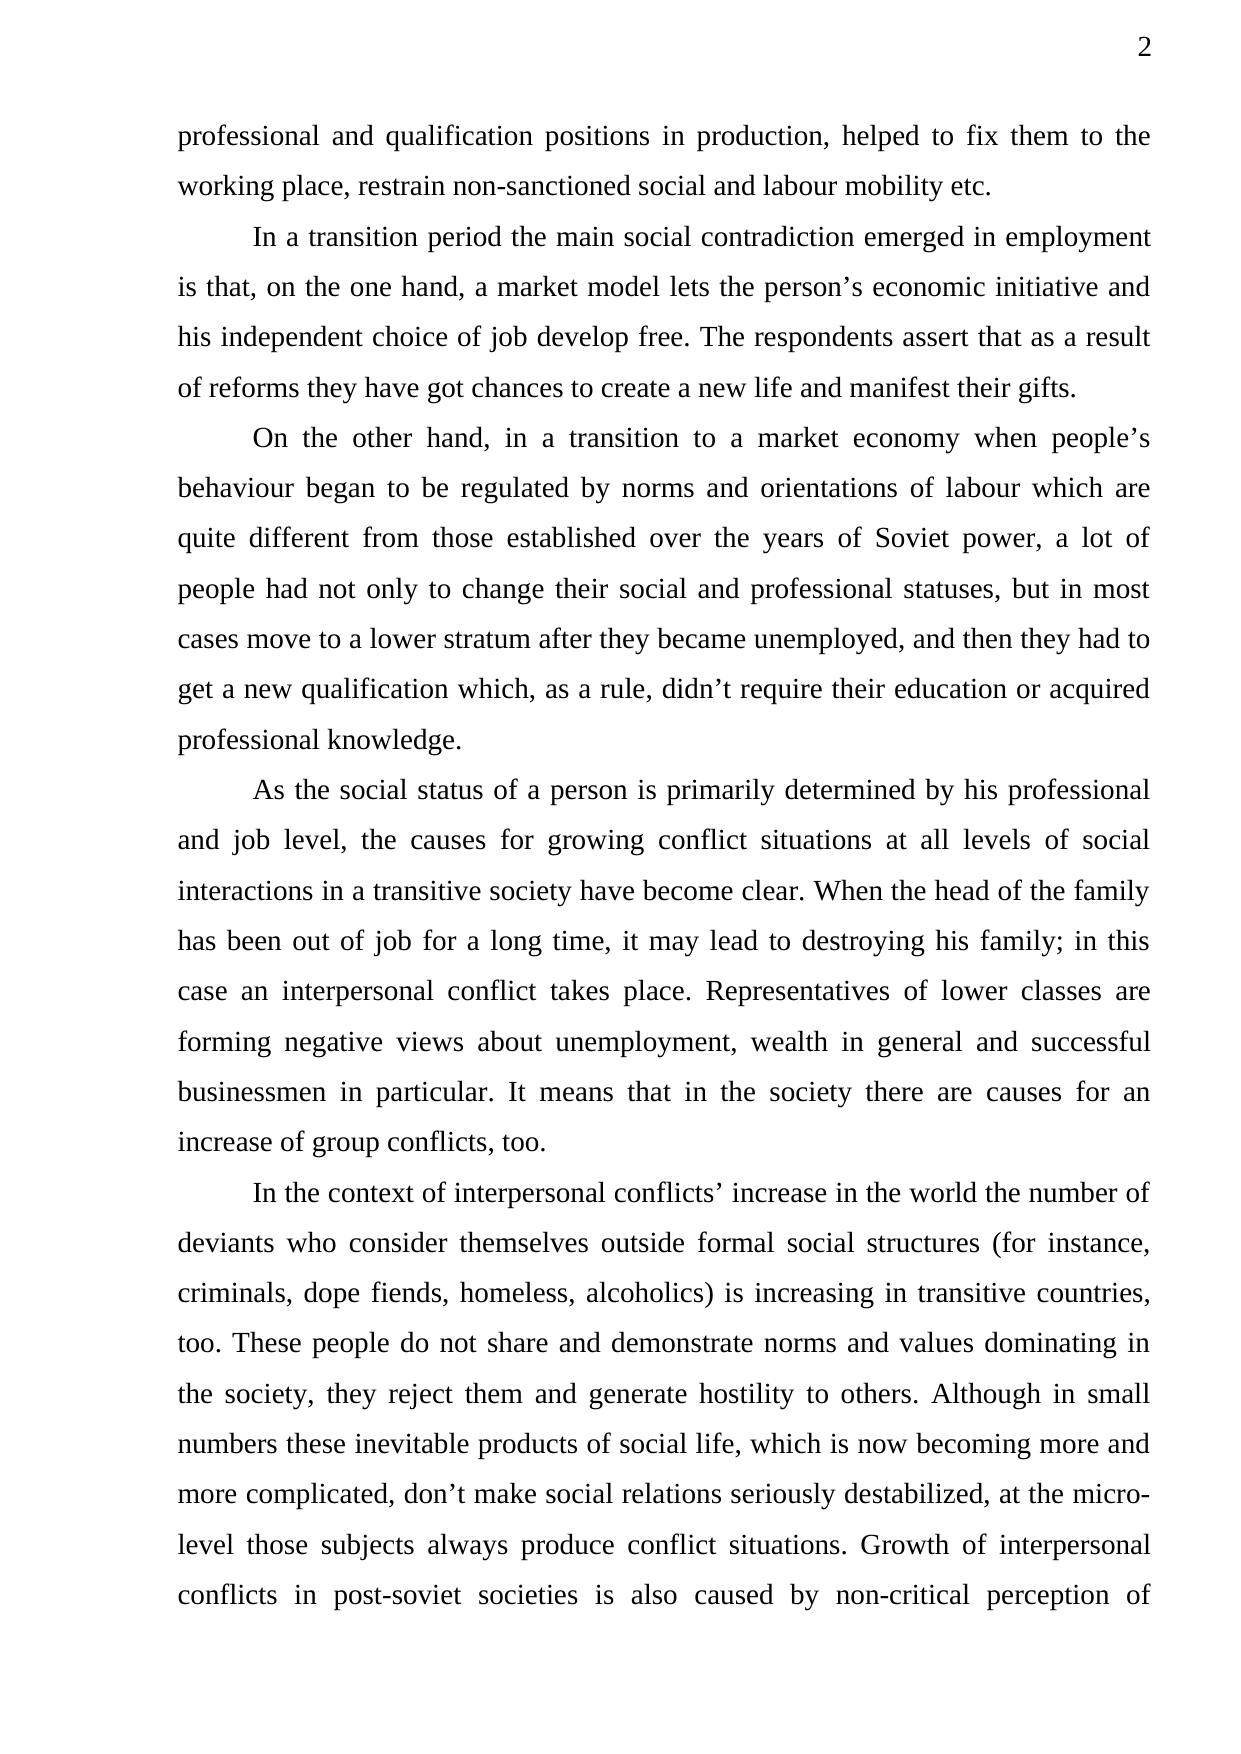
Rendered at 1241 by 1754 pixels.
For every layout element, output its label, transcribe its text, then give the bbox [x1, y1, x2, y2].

text On the other hand, in a transition to a market economy when people’s behaviour began to be regulated by norms and orientations of labour which are quite different from those established over the years of Soviet power, a lot of people had not only to change their social and professional statuses, but in most cases move to a lower stratum after they became unemployed, and then they had to get a new qualification which, as a rule, didn’t require their education or acquired professional knowledge. [177, 420, 1152, 755]
text As the social status of a person is primarily determined by his professional and job level, the causes for growing conflict situations at all levels of social interactions in a transitive society have become clear. When the head of the family has been out of job for a long time, it may lead to destroying his family; in this case an interpersonal conflict takes place. Representatives of lower classes are forming negative views about unemployment, wealth in general and successful businessmen in particular. It means that in the society there are causes for an increase of group conflicts, too. [177, 772, 1152, 1158]
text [177, 118, 1152, 202]
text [177, 1175, 1152, 1611]
text In a transition period the main social contradiction emerged in employment is that, on the one hand, a market model lets the person’s economic initiative and his independent choice of job develop free. The respondents assert that as a result of reforms they have got chances to create a new life and manifest their gifts. [177, 219, 1152, 403]
